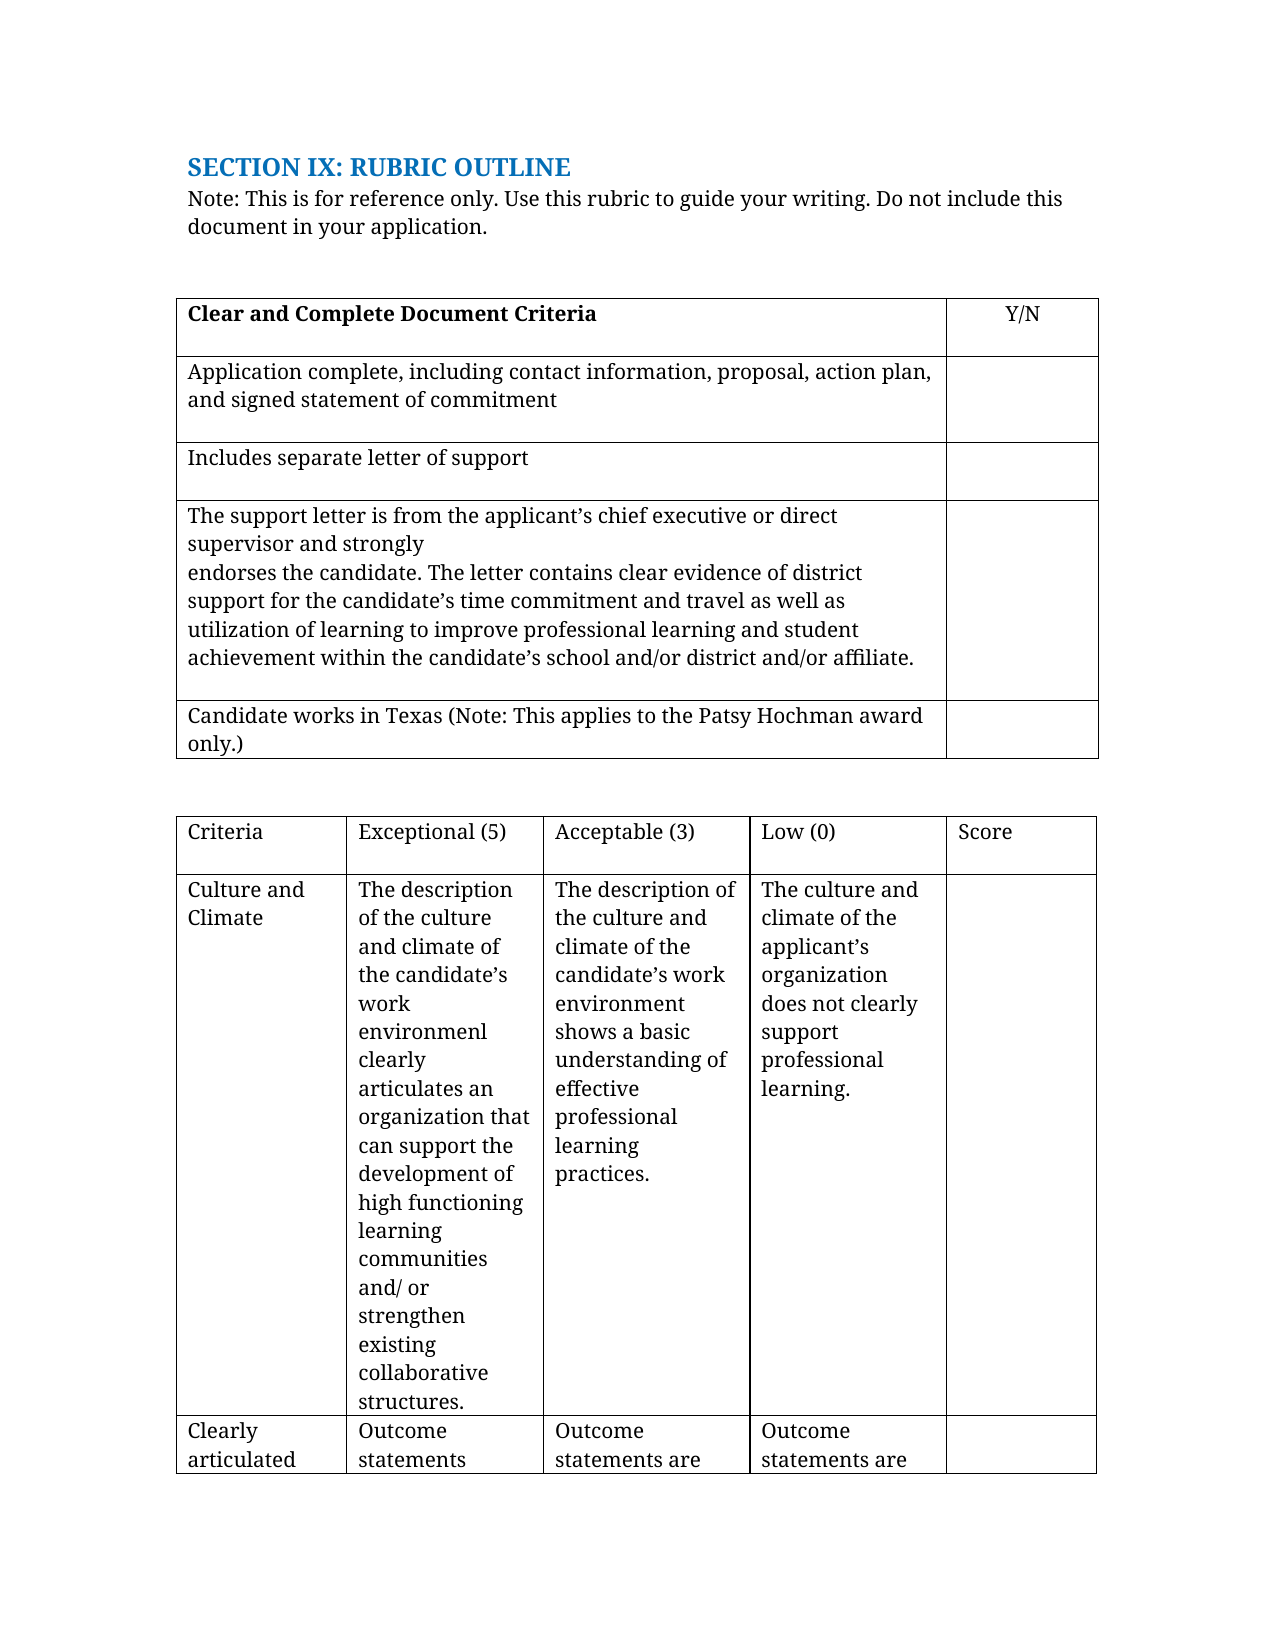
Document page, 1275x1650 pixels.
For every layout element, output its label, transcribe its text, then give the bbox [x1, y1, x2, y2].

table_cell The culture and climate of the applicant’s organization does not clearly support professional learning. [751, 875, 946, 1415]
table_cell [177, 1416, 346, 1473]
table_cell [947, 501, 1098, 700]
table_cell Includes separate letter of support [177, 443, 946, 500]
table_cell [947, 357, 1098, 442]
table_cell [347, 1416, 543, 1473]
table_header Acceptable (3) [544, 817, 749, 874]
table_header Low (0) [751, 817, 946, 874]
table_cell Culture and Climate [177, 875, 346, 1415]
table_header Y/N [947, 299, 1098, 356]
table_cell [947, 1416, 1096, 1473]
text SECTION IX: RUBRIC OUTLINE [187, 150, 1087, 184]
table_header Criteria [177, 817, 346, 874]
table_cell [947, 701, 1098, 758]
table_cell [544, 1416, 749, 1473]
table_cell [947, 443, 1098, 500]
table_cell Application complete, including contact information, proposal, action plan, and signed statement of commitment [177, 357, 946, 442]
table_cell The description of the culture and climate of the candidate’s work environment shows a basic understanding of effective professional learning practices. [544, 875, 749, 1415]
text Note: This is for reference only. Use this rubric to guide your writing. Do not include this document in your application. [187, 184, 1087, 241]
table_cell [751, 1416, 946, 1473]
table_cell The support letter is from the applicant’s chief executive or direct supervisor and strongly endorses the candidate. The letter contains clear evidence of district support for the candidate’s time commitment and travel as well as utilization of learning to improve professional learning and student achievement within the candidate’s school and/or district and/or affiliate. [177, 501, 946, 700]
table_header Clear and Complete Document Criteria [177, 299, 946, 356]
table_cell [947, 875, 1096, 1415]
table_header Score [947, 817, 1096, 874]
table_cell Candidate works in Texas (Note: This applies to the Patsy Hochman award only.) [177, 701, 946, 758]
table_header Exceptional (5) [347, 817, 543, 874]
table_cell The description of the culture and climate of the candidate’s work environmenl clearly articulates an organization that can support the development of high functioning learning communities and/ or strengthen existing collaborative structures. [347, 875, 543, 1415]
